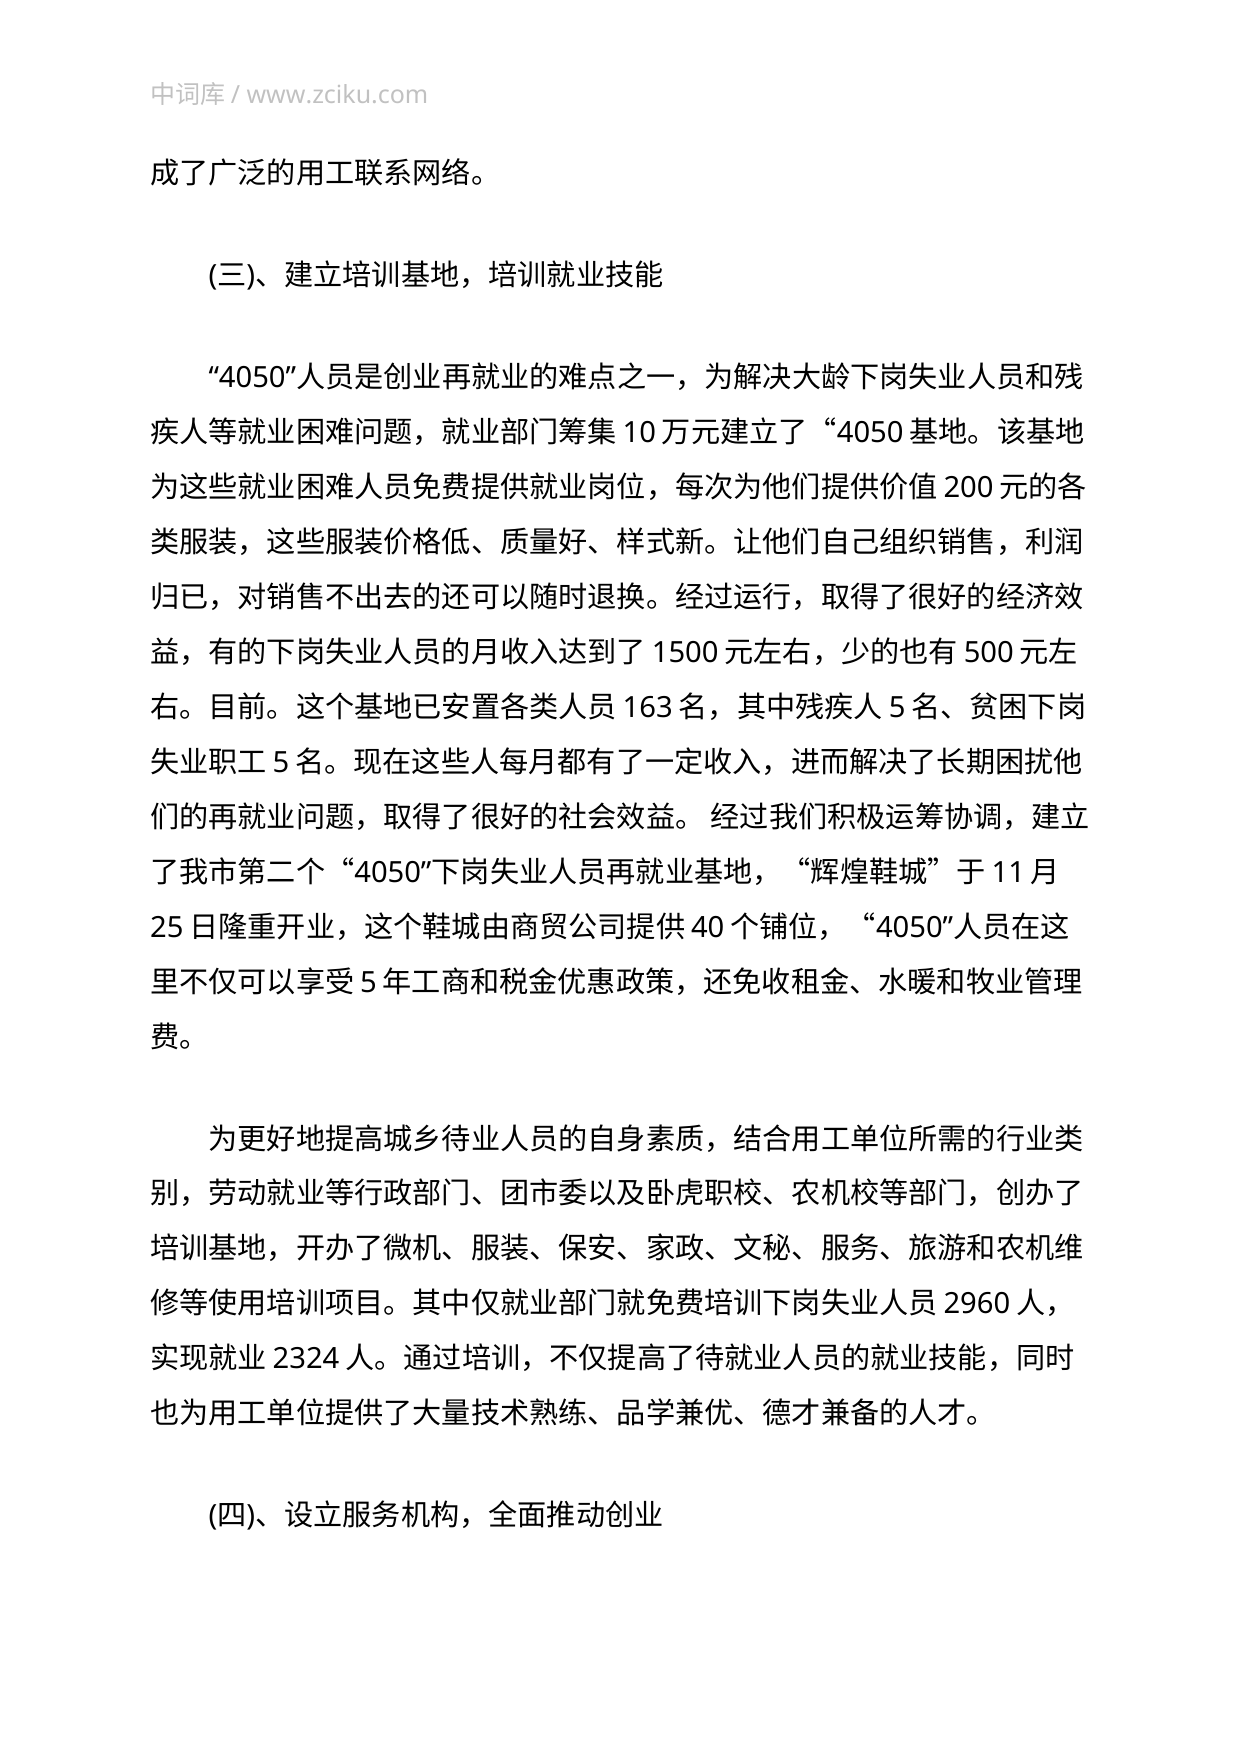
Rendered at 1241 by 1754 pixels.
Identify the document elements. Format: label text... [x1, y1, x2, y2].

text (四)、设立服务机构，全面推动创业 [150, 1492, 1090, 1534]
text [150, 150, 1090, 192]
text “4050”人员是创业再就业的难点之一，为解决大龄下岗失业人员和残疾人等就业困难问题，就业部门筹集10万元建立了“4050基地。该基地为这些就业困难人员免费提供就业岗位，每次为他们提供价值200元的各类服装，这些服装价格低、质量好、样式新。让他们自己组织销售，利润归已，对销售不出去的还可以随时退换。经过运行，取得了很好的经济效益，有的下岗失业人员的月收入达到了1500元左右，少的也有500元左右。目前。这个基地已安置各类人员163名，其中残疾人5名、贫困下岗失业职工5名。现在这些人每月都有了一定收入，进而解决了长期困扰他们的再就业问题，取得了很好的社会效益。 经过我们积极运筹协调，建立了我市第二个“4050”下岗失业人员再就业基地，“辉煌鞋城”于11月25日隆重开业，这个鞋城由商贸公司提供40个铺位，“4050”人员在这里不仅可以享受5年工商和税金优惠政策，还免收租金、水暖和牧业管理费。 [150, 354, 1090, 1056]
text (三)、建立培训基地，培训就业技能 [150, 252, 1090, 294]
text 为更好地提高城乡待业人员的自身素质，结合用工单位所需的行业类别，劳动就业等行政部门、团市委以及卧虎职校、农机校等部门，创办了培训基地，开办了微机、服装、保安、家政、文秘、服务、旅游和农机维修等使用培训项目。其中仅就业部门就免费培训下岗失业人员2960人，实现就业2324人。通过培训，不仅提高了待就业人员的就业技能，同时也为用工单位提供了大量技术熟练、品学兼优、德才兼备的人才。 [150, 1115, 1090, 1432]
